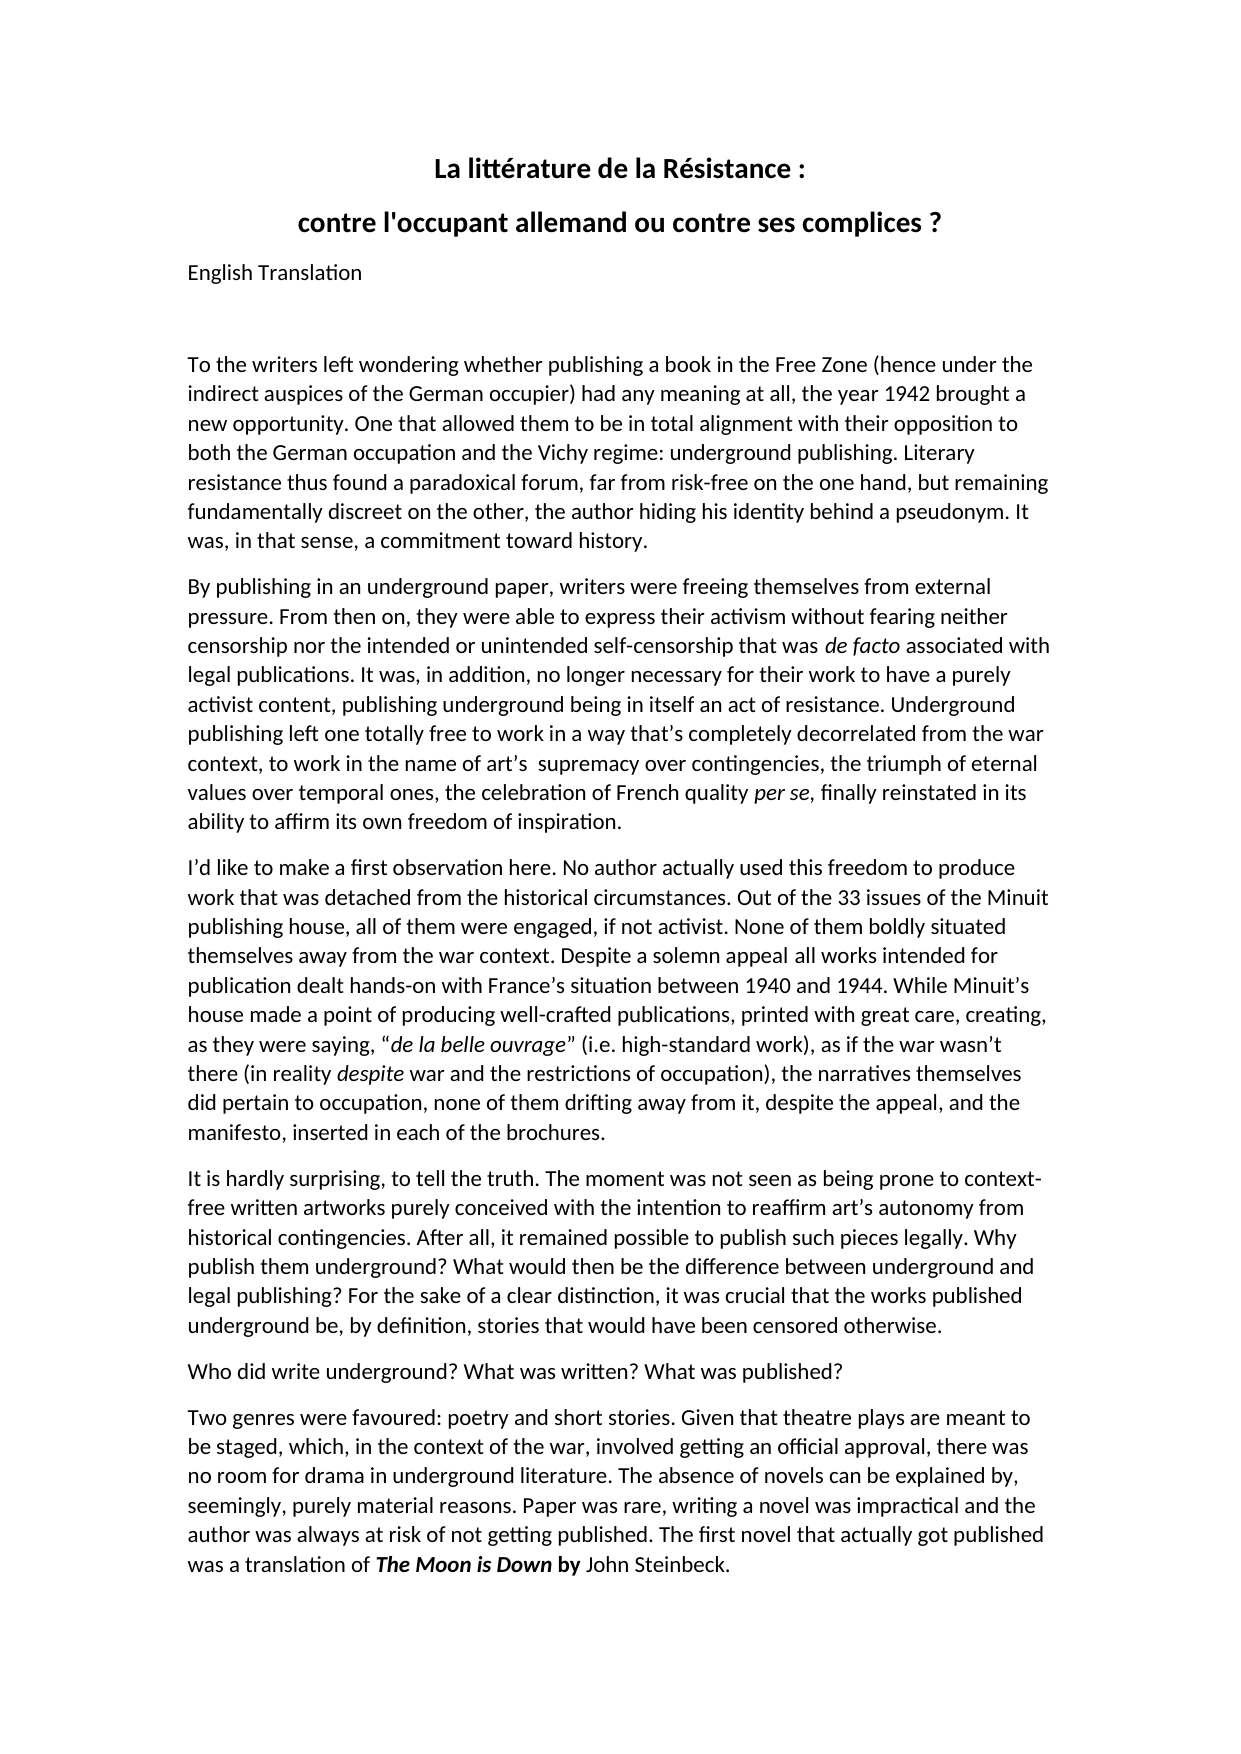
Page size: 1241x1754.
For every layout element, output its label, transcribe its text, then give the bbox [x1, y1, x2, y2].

text Who did write underground? What was written? What was published? [187, 1357, 1053, 1385]
text To the writers left wondering whether publishing a book in the Free Zone (hence under the indirect auspices of the German occupier) had any meaning at all, the year 1942 brought a new opportunity. One that allowed them to be in total alignment with their opposition to both the German occupation and the Vichy regime: underground publishing. Literary resistance thus found a paradoxical forum, far from risk-free on the one hand, but remaining fundamentally discreet on the other, the author hiding his identity behind a pseudonym. It was, in that sense, a commitment toward history. [187, 350, 1053, 554]
text It is hardly surprising, to tell the truth. The moment was not seen as being prone to context-free written artworks purely conceived with the intention to reaffirm art’s autonomy from historical contingencies. After all, it remained possible to publish such pieces legally. Why publish them underground? What would then be the difference between underground and legal publishing? For the sake of a clear distinction, it was crucial that the works published underground be, by definition, stories that would have been censored otherwise. [187, 1164, 1053, 1339]
text English Translation [187, 258, 1053, 286]
text contre l'occupant allemand ou contre ses complices ? [187, 204, 1053, 240]
text I’d like to make a first observation here. No author actually used this freedom to produce work that was detached from the historical circumstances. Out of the 33 issues of the Minuit publishing house, all of them were engaged, if not activist. None of them boldly situated themselves away from the war context. Despite a solemn appeal all works intended for publication dealt hands-on with France’s situation between 1940 and 1944. While Minuit’s house made a point of producing well-crafted publications, printed with great care, creating, as they were saying, “de la belle ouvrage” (i.e. high-standard work), as if the war wasn’t there (in reality despite war and the restrictions of occupation), the narratives themselves did pertain to occupation, none of them drifting away from it, despite the appeal, and the manifesto, inserted in each of the brochures. [187, 853, 1053, 1146]
text La littérature de la Résistance : [187, 150, 1053, 186]
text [187, 1403, 1053, 1578]
text By publishing in an underground paper, writers were freeing themselves from external pressure. From then on, they were able to express their activism without fearing neither censorship nor the intended or unintended self-censorship that was de facto associated with legal publications. It was, in addition, no longer necessary for their work to have a purely activist content, publishing underground being in itself an act of resistance. Underground publishing left one totally free to work in a way that’s completely decorrelated from the war context, to work in the name of art’s supremacy over contingencies, the triumph of eternal values over temporal ones, the celebration of French quality per se, finally reinstated in its ability to affirm its own freedom of inspiration. [187, 572, 1053, 836]
